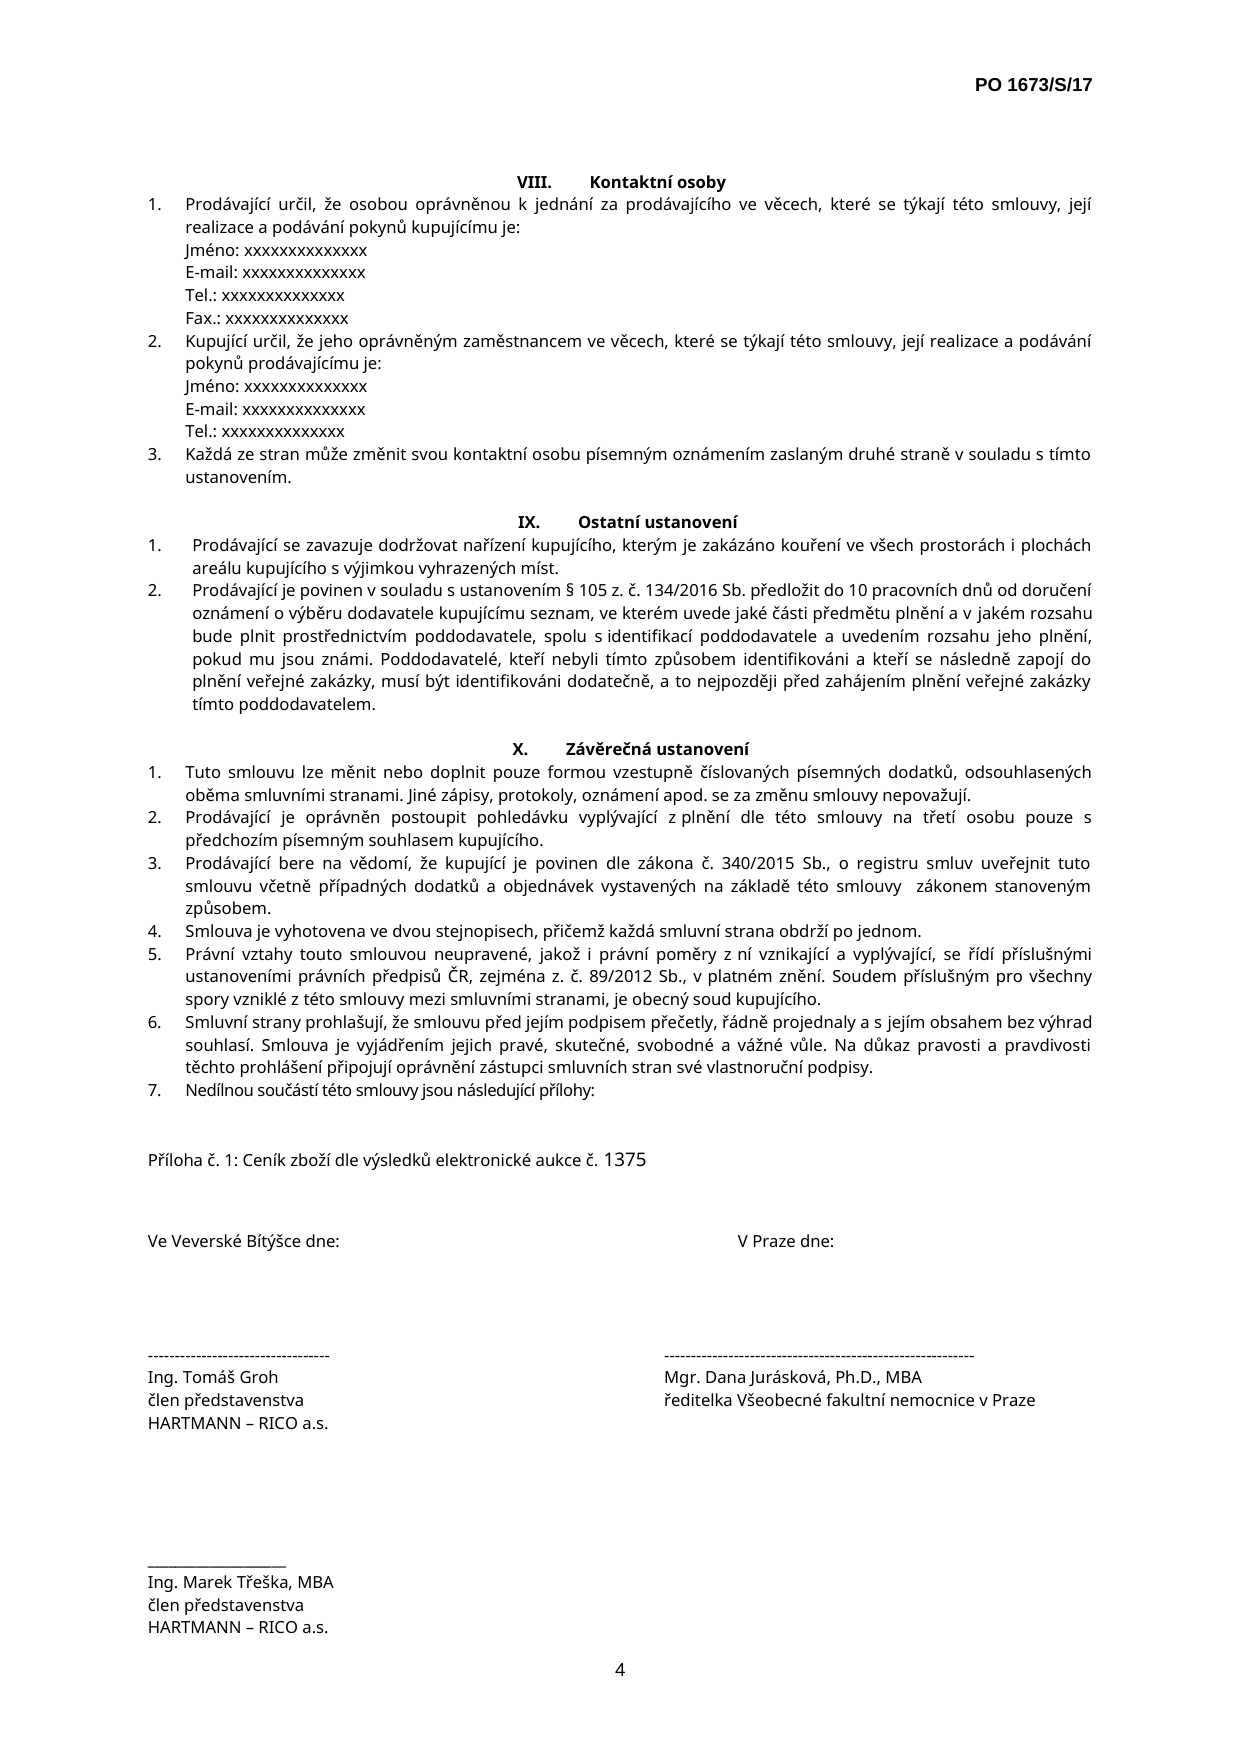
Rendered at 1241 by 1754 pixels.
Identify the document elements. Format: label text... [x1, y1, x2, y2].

list Nedílnou součástí této smlouvy jsou následující přílohy: [148, 1079, 1093, 1101]
text Tel.: xxxxxxxxxxxxxx [148, 284, 1093, 307]
text člen představenstva ředitelka Všeobecné fakultní nemocnice v Praze [148, 1389, 1093, 1411]
text Ing. Marek Třeška, MBA [148, 1570, 1093, 1593]
text Tel.: xxxxxxxxxxxxxx [148, 420, 1093, 443]
text ---------------------------------- ---------------------------------------------------------- [148, 1343, 1093, 1366]
list Závěrečná ustanovení [185, 738, 1093, 761]
list Prodávající je oprávněn postoupit pohledávku vyplývající z plnění dle této smlouvy na třetí osobu pouze s předchozím písemným souhlasem kupujícího. [148, 806, 1093, 852]
list Prodávající se zavazuje dodržovat nařízení kupujícího, kterým je zakázáno kouření ve všech prostorách i plochách areálu kupujícího s výjimkou vyhrazených míst. [148, 534, 1093, 579]
list Tuto smlouvu lze měnit nebo doplnit pouze formou vzestupně číslovaných písemných dodatků, odsouhlasených oběma smluvními stranami. Jiné zápisy, protokoly, oznámení apod. se za změnu smlouvy nepovažují. [148, 761, 1093, 806]
text Ve Veverské Bítýšce dne: V Praze dne: [148, 1230, 1093, 1252]
text ____________________ [148, 1548, 1093, 1570]
text E-mail: xxxxxxxxxxxxxx [148, 261, 1093, 284]
text HARTMANN – RICO a.s. [148, 1616, 1093, 1638]
list Právní vztahy touto smlouvou neupravené, jakož i právní poměry z ní vznikající a vyplývající, se řídí příslušnými ustanoveními právních předpisů ČR, zejména z. č. 89/2012 Sb., v platném znění. Soudem příslušným pro všechny spory vzniklé z této smlouvy mezi smluvními stranami, je obecný soud kupujícího. [148, 942, 1093, 1011]
list Ostatní ustanovení [185, 511, 1093, 534]
list Kupující určil, že jeho oprávněným zaměstnancem ve věcech, které se týkají této smlouvy, její realizace a podávání pokynů prodávajícímu je: [148, 329, 1093, 375]
text Fax.: xxxxxxxxxxxxxx [148, 307, 1093, 329]
text člen představenstva [148, 1593, 1093, 1616]
text Ing. Tomáš Groh Mgr. Dana Jurásková, Ph.D., MBA [148, 1366, 1093, 1389]
text Jméno: xxxxxxxxxxxxxx [185, 375, 1093, 397]
list Prodávající určil, že osobou oprávněnou k jednání za prodávajícího ve věcech, které se týkají této smlouvy, její realizace a podávání pokynů kupujícímu je: [148, 193, 1093, 238]
list Prodávající je povinen v souladu s ustanovením § 105 z. č. 134/2016 Sb. předložit do 10 pracovních dnů od doručení oznámení o výběru dodavatele kupujícímu seznam, ve kterém uvede jaké části předmětu plnění a v jakém rozsahu bude plnit prostřednictvím poddodavatele, spolu s identifikací poddodavatele a uvedením rozsahu jeho plnění, pokud mu jsou známi. Poddodavatelé, kteří nebyli tímto způsobem identifikováni a kteří se následně zapojí do plnění veřejné zakázky, musí být identifikováni dodatečně, a to nejpozději před zahájením plnění veřejné zakázky tímto poddodavatelem. [148, 579, 1093, 715]
text Příloha č. 1: Ceník zboží dle výsledků elektronické aukce č. 1375 [148, 1147, 1093, 1172]
list Každá ze stran může změnit svou kontaktní osobu písemným oznámením zaslaným druhé straně v souladu s tímto ustanovením. [148, 443, 1093, 488]
list Smluvní strany prohlašují, že smlouvu před jejím podpisem přečetly, řádně projednaly a s jejím obsahem bez výhrad souhlasí. Smlouva je vyjádřením jejich pravé, skutečné, svobodné a vážné vůle. Na důkaz pravosti a pravdivosti těchto prohlášení připojují oprávnění zástupci smluvních stran své vlastnoruční podpisy. [148, 1011, 1093, 1079]
text E-mail: xxxxxxxxxxxxxx [148, 397, 1093, 420]
list Smlouva je vyhotovena ve dvou stejnopisech, přičemž každá smluvní strana obdrží po jednom. [148, 920, 1093, 942]
text HARTMANN – RICO a.s. [148, 1411, 1093, 1434]
list Prodávající bere na vědomí, že kupující je povinen dle zákona č. 340/2015 Sb., o registru smluv uveřejnit tuto smlouvu včetně případných dodatků a objednávek vystavených na základě této smlouvy zákonem stanoveným způsobem. [148, 852, 1093, 920]
list Kontaktní osoby [185, 170, 1093, 193]
text Jméno: xxxxxxxxxxxxxx [148, 238, 1093, 261]
